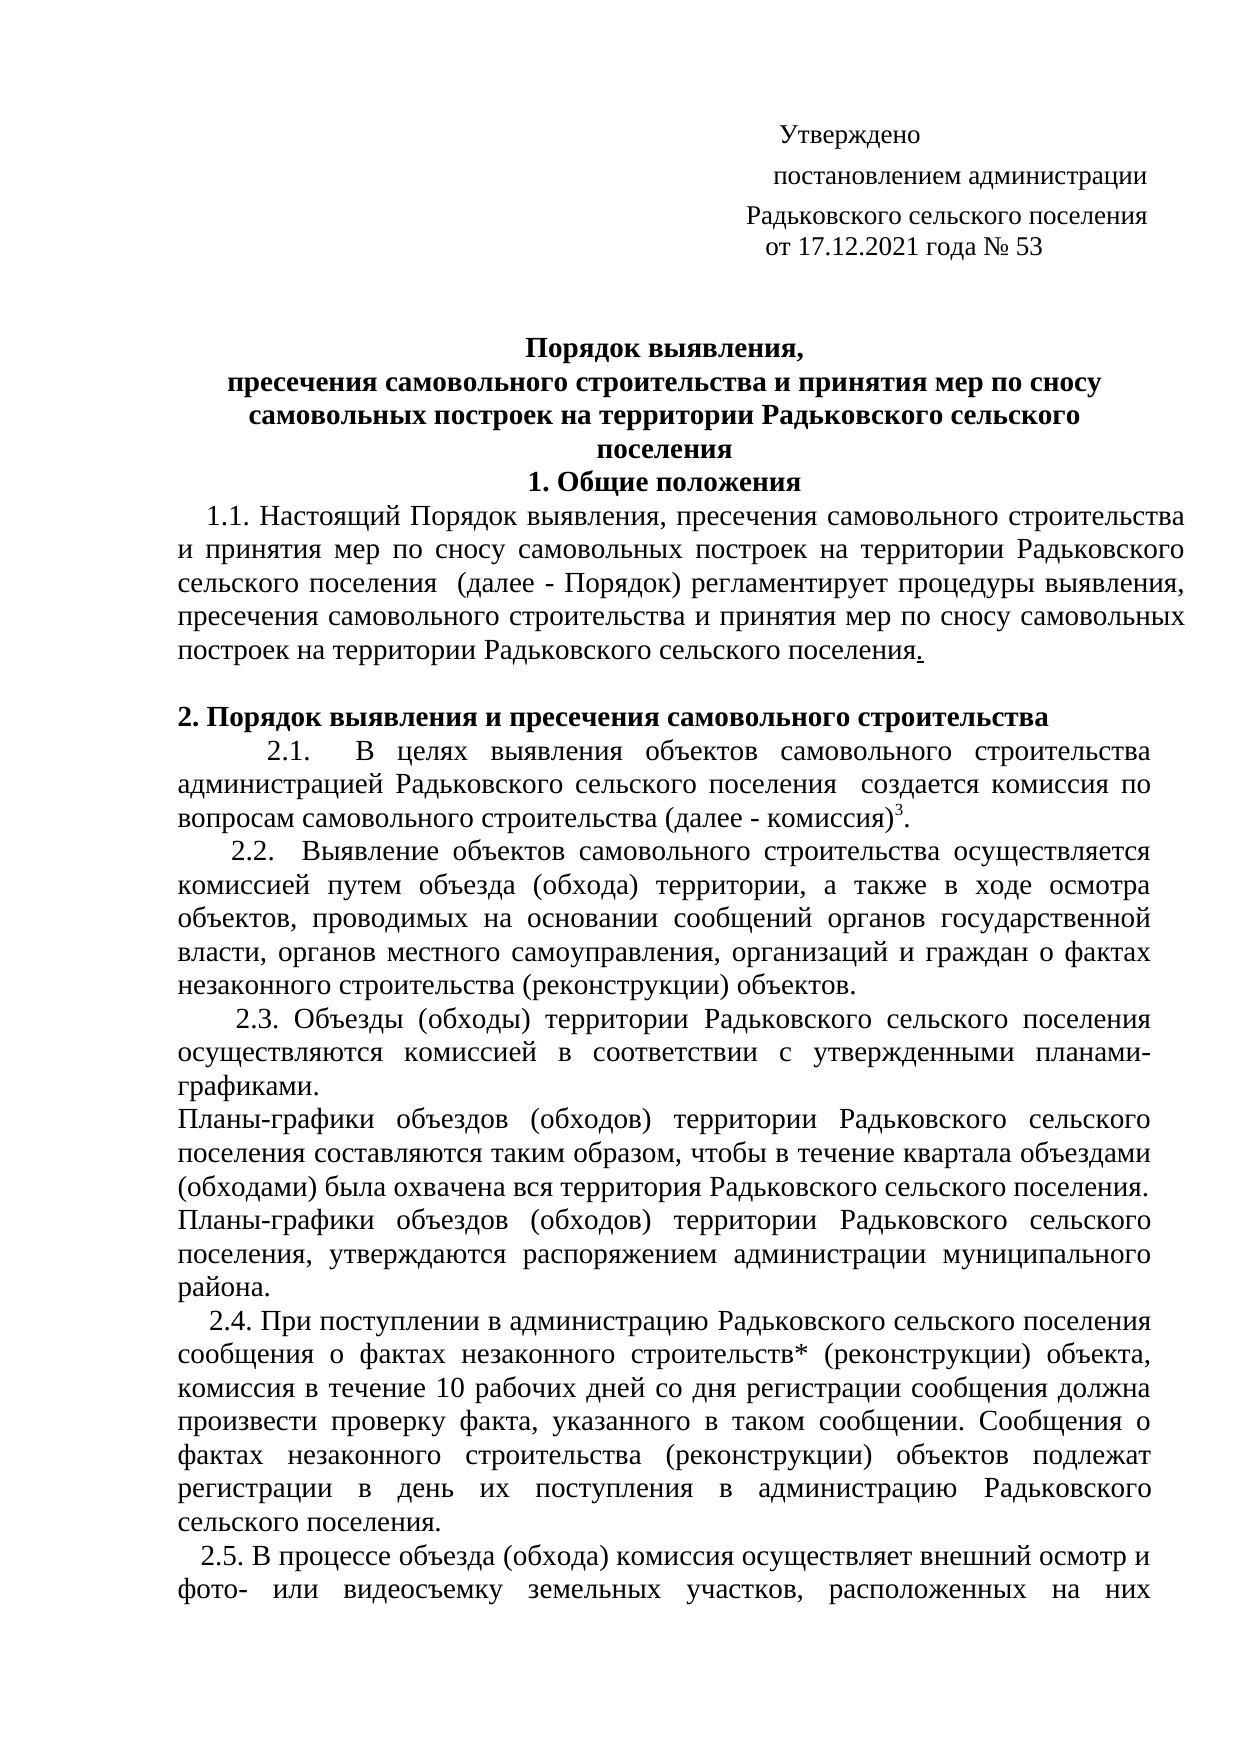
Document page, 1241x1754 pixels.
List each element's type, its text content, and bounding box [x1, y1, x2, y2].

text 2.4. При поступлении в администрацию Радьковского сельского поселения сообщения о фактах незаконного строительств* (реконструкции) объекта, комиссия в течение 10 рабочих дней со дня регистрации сообщения должна произвести проверку факта, указанного в таком сообщении. Сообщения о фактах незаконного строительства (реконструкции) объектов подлежат регистрации в день их поступления в администрацию Радьковского сельского поселения. [177, 1303, 1152, 1538]
text 2.1. В целях выявления объектов самовольного строительства администрацией Радьковского сельского поселения создается комиссия по вопросам самовольного строительства (далее - комиссия)3. [177, 733, 1152, 833]
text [177, 1538, 1152, 1605]
text Планы-графики объездов (обходов) территории Радьковского сельского поселения, утверждаются распоряжением администрации муниципального района. [177, 1202, 1152, 1303]
text 1. Общие положения [177, 464, 1152, 498]
text Утверждено [177, 118, 1147, 149]
text постановлением администрации [552, 162, 1147, 190]
text пресечения самовольного строительства и принятия мер по сносу самовольных построек на территории Радьковского сельского поселения [177, 364, 1152, 464]
text 1.1. Настоящий Порядок выявления, пресечения самовольного строительства и принятия мер по сносу самовольных построек на территории Радьковского сельского поселения (далее - Порядок) регламентирует процедуры выявления, пресечения самовольного строительства и принятия мер по сносу самовольных построек на территории Радьковского сельского поселения. [177, 498, 1186, 666]
text 2.3. Объезды (обходы) территории Радьковского сельского поселения осуществляются комиссией в соответствии с утвержденными планами-графиками. [177, 1001, 1152, 1102]
text 2.2. Выявление объектов самовольного строительства осуществляется комиссией путем объезда (обхода) территории, а также в ходе осмотра объектов, проводимых на основании сообщений органов государственной власти, органов местного самоуправления, организаций и граждан о фактах незаконного строительства (реконструкции) объектов. [177, 833, 1152, 1001]
text Планы-графики объездов (обходов) территории Радьковского сельского поселения составляются таким образом, чтобы в течение квартала объездами (обходами) была охвачена вся территория Радьковского сельского поселения. [177, 1102, 1152, 1202]
text Радьковского сельского поселения [552, 202, 1147, 230]
text Порядок выявления, [177, 330, 1152, 364]
text 2. Порядок выявления и пресечения самовольного строительства [177, 699, 1152, 733]
text от 17.12.2021 года № 53 [177, 230, 1215, 261]
